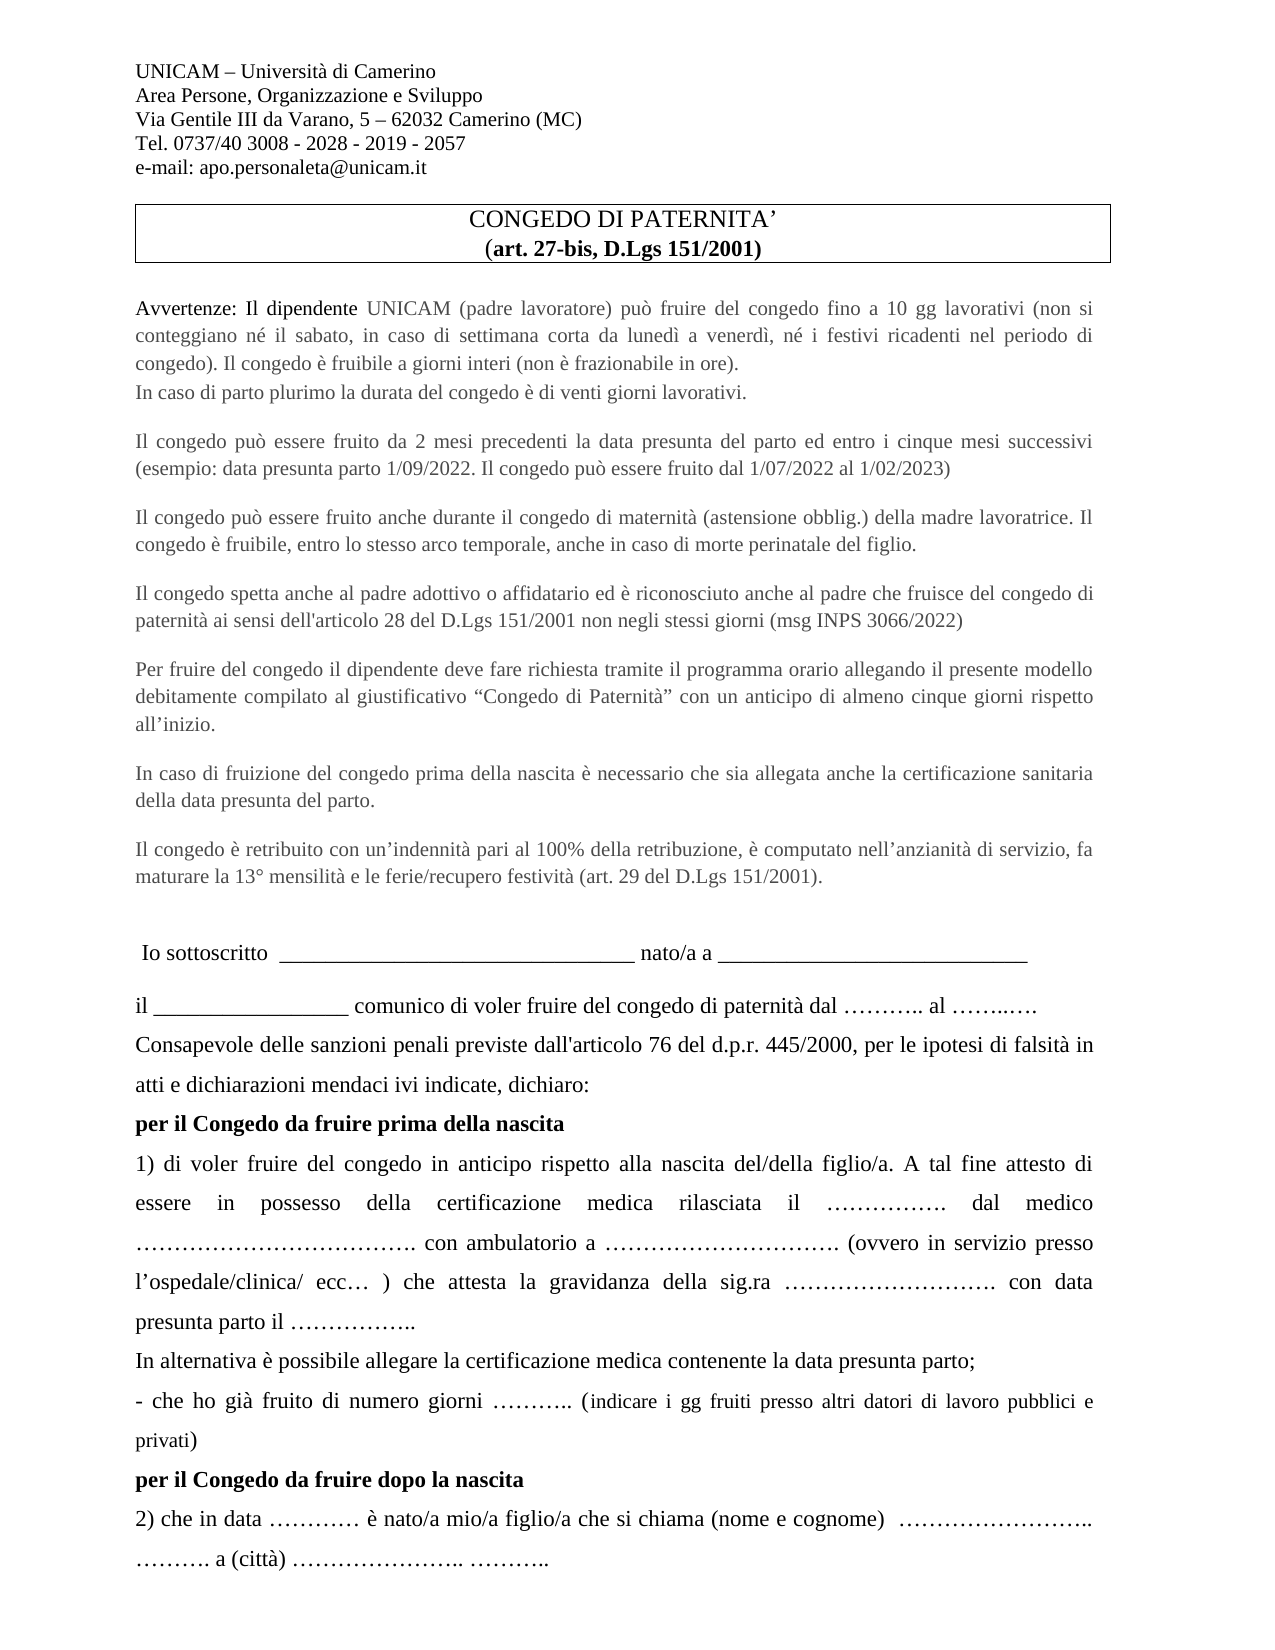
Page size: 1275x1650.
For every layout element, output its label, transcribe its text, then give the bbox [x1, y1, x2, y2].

text Via Gentile III da Varano, 5 – 62032 Camerino (MC) [135, 107, 1095, 131]
text Avvertenze: Il dipendente UNICAM (padre lavoratore) può fruire del congedo fino a 10 gg lavorativi (non si conteggiano né il sabato, in caso di settimana corta da lunedì a venerdì, né i festivi ricadenti nel periodo di congedo). Il congedo è fruibile a giorni interi (non è frazionabile in ore). [135, 295, 1095, 375]
text 1) di voler fruire del congedo in anticipo rispetto alla nascita del/della figlio/a. A tal fine attesto di essere in possesso della certificazione medica rilasciata il ……………. dal medico ………………………………. con ambulatorio a …………………………. (ovvero in servizio presso l’ospedale/clinica/ ecc… ) che attesta la gravidanza della sig.ra ………………………. con data presunta parto il …………….. [135, 1150, 1095, 1334]
text per il Congedo da fruire prima della nascita [135, 1110, 1095, 1137]
text Io sottoscritto _______________________________ nato/a a ___________________________ [135, 939, 1095, 966]
text per il Congedo da fruire dopo la nascita [135, 1466, 1095, 1492]
text Il congedo è retribuito con un’indennità pari al 100% della retribuzione, è computato nell’anzianità di servizio, fa maturare la 13° mensilità e le ferie/recupero festività (art. 29 del D.Lgs 151/2001). [135, 834, 1095, 890]
text Il congedo può essere fruito da 2 mesi precedenti la data presunta del parto ed entro i cinque mesi successivi (esempio: data presunta parto 1/09/2022. Il congedo può essere fruito dal 1/07/2022 al 1/02/2023) [135, 427, 1095, 482]
text 2) che in data ………… è nato/a mio/a figlio/a che si chiama (nome e cognome) ……………………..………. a (città) ………………….. ……….. [135, 1505, 1095, 1571]
text Tel. 0737/40 3008 - 2028 - 2019 - 2057 [135, 131, 1095, 155]
text Consapevole delle sanzioni penali previste dall'articolo 76 del d.p.r. 445/2000, per le ipotesi di falsità in atti e dichiarazioni mendaci ivi indicate, dichiaro: [135, 1031, 1095, 1097]
text UNICAM – Università di Camerino [135, 59, 1095, 83]
text In caso di parto plurimo la durata del congedo è di venti giorni lavorativi. [135, 378, 1095, 406]
text Il congedo può essere fruito anche durante il congedo di maternità (astensione obblig.) della madre lavoratrice. Il congedo è fruibile, entro lo stesso arco temporale, anche in caso di morte perinatale del figlio. [135, 503, 1095, 558]
text - che ho già fruito di numero giorni ……….. (indicare i gg fruiti presso altri datori di lavoro pubblici e privati) [135, 1387, 1095, 1453]
text e-mail: apo.personaleta@unicam.it [135, 155, 1095, 179]
text Il congedo spetta anche al padre adottivo o affidatario ed è riconosciuto anche al padre che fruisce del congedo di paternità ai sensi dell'articolo 28 del D.Lgs 151/2001 non negli stessi giorni (msg INPS 3066/2022) [135, 579, 1095, 634]
table_header CONGEDO DI PATERNITA’ (art. 27-bis, D.Lgs 151/2001) [136, 205, 1110, 262]
text il _________________ comunico di voler fruire del congedo di paternità dal ……….. al ……..…. [135, 992, 1095, 1018]
text Area Persone, Organizzazione e Sviluppo [135, 83, 1095, 107]
text In caso di fruizione del congedo prima della nascita è necessario che sia allegata anche la certificazione sanitaria della data presunta del parto. [135, 758, 1095, 814]
text Per fruire del congedo il dipendente deve fare richiesta tramite il programma orario allegando il presente modello debitamente compilato al giustificativo “Congedo di Paternità” con un anticipo di almeno cinque giorni rispetto all’inizio. [135, 655, 1095, 738]
text In alternativa è possibile allegare la certificazione medica contenente la data presunta parto; [135, 1347, 1095, 1374]
